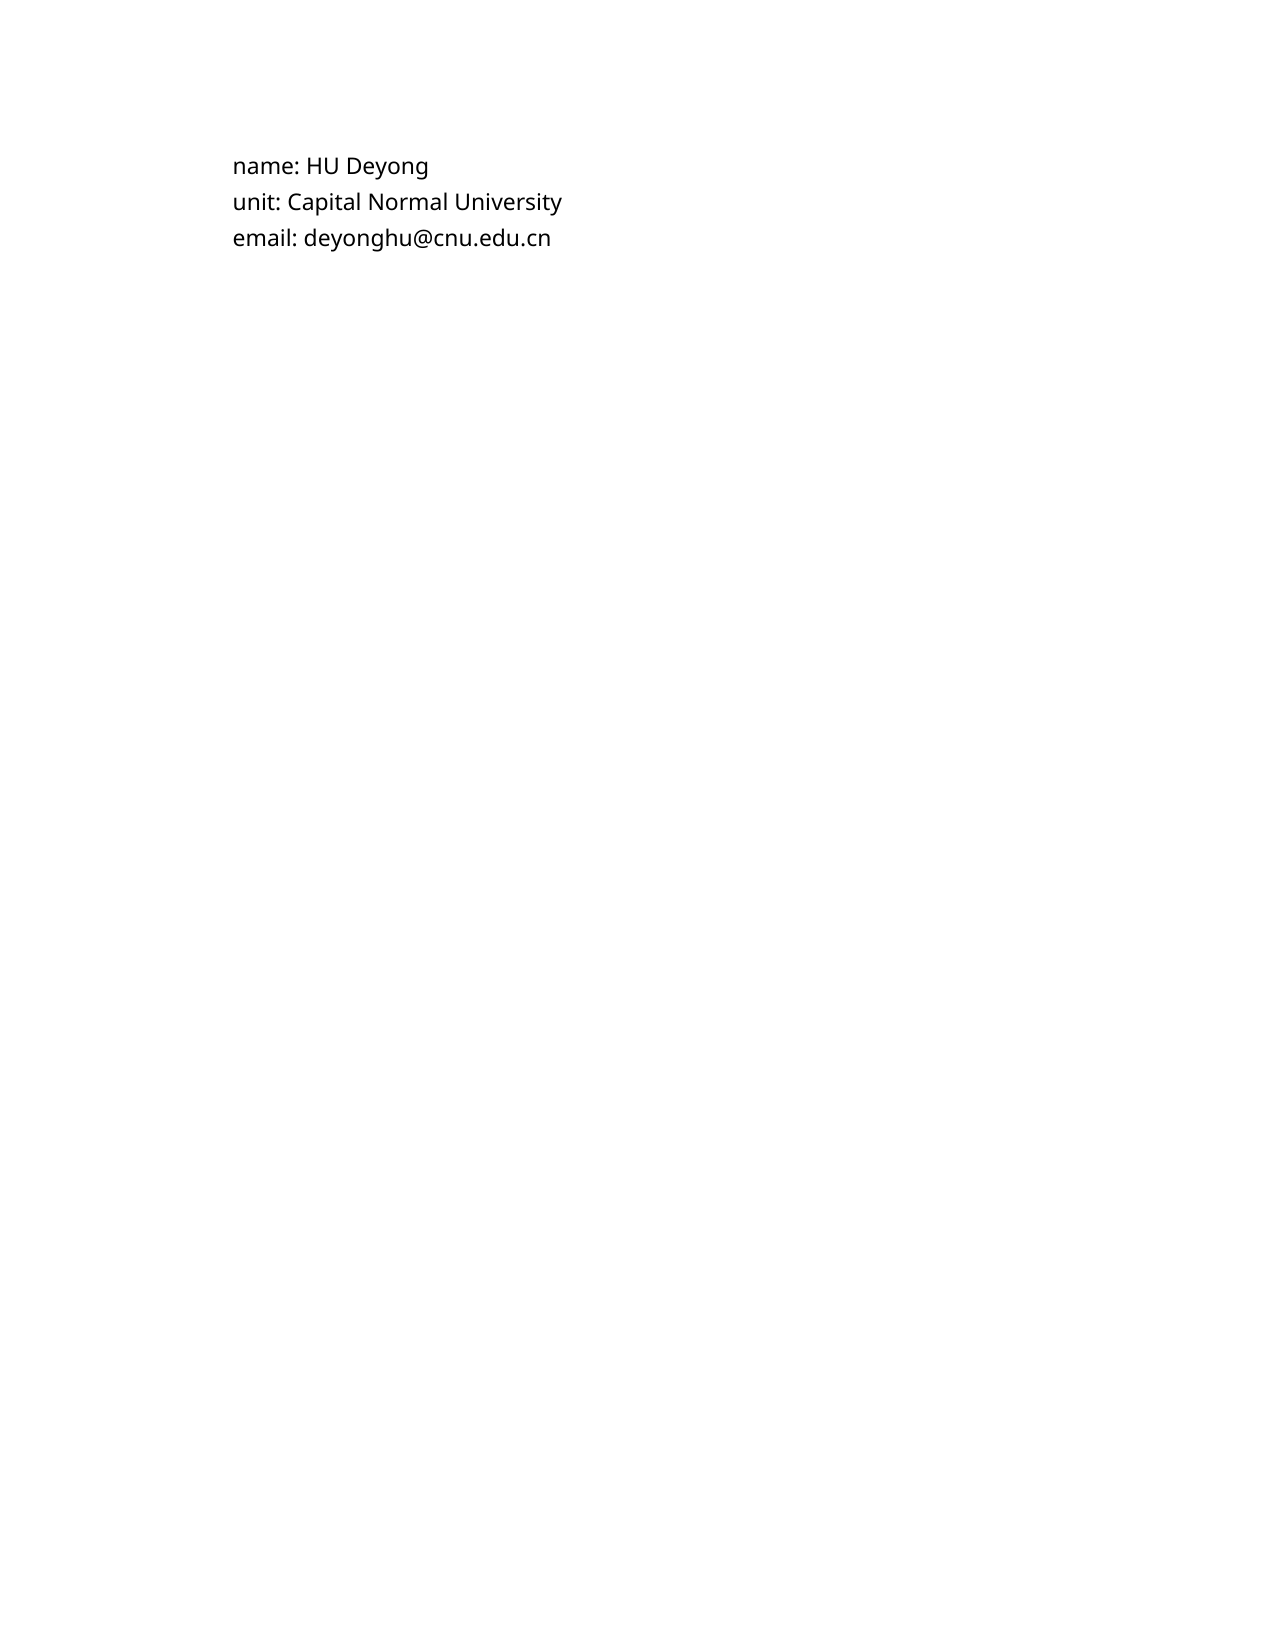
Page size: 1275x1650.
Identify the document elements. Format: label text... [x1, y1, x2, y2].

text name: HU Deyong unit: Capital Normal University email: deyonghu@cnu.edu.cn [232, 150, 1087, 325]
